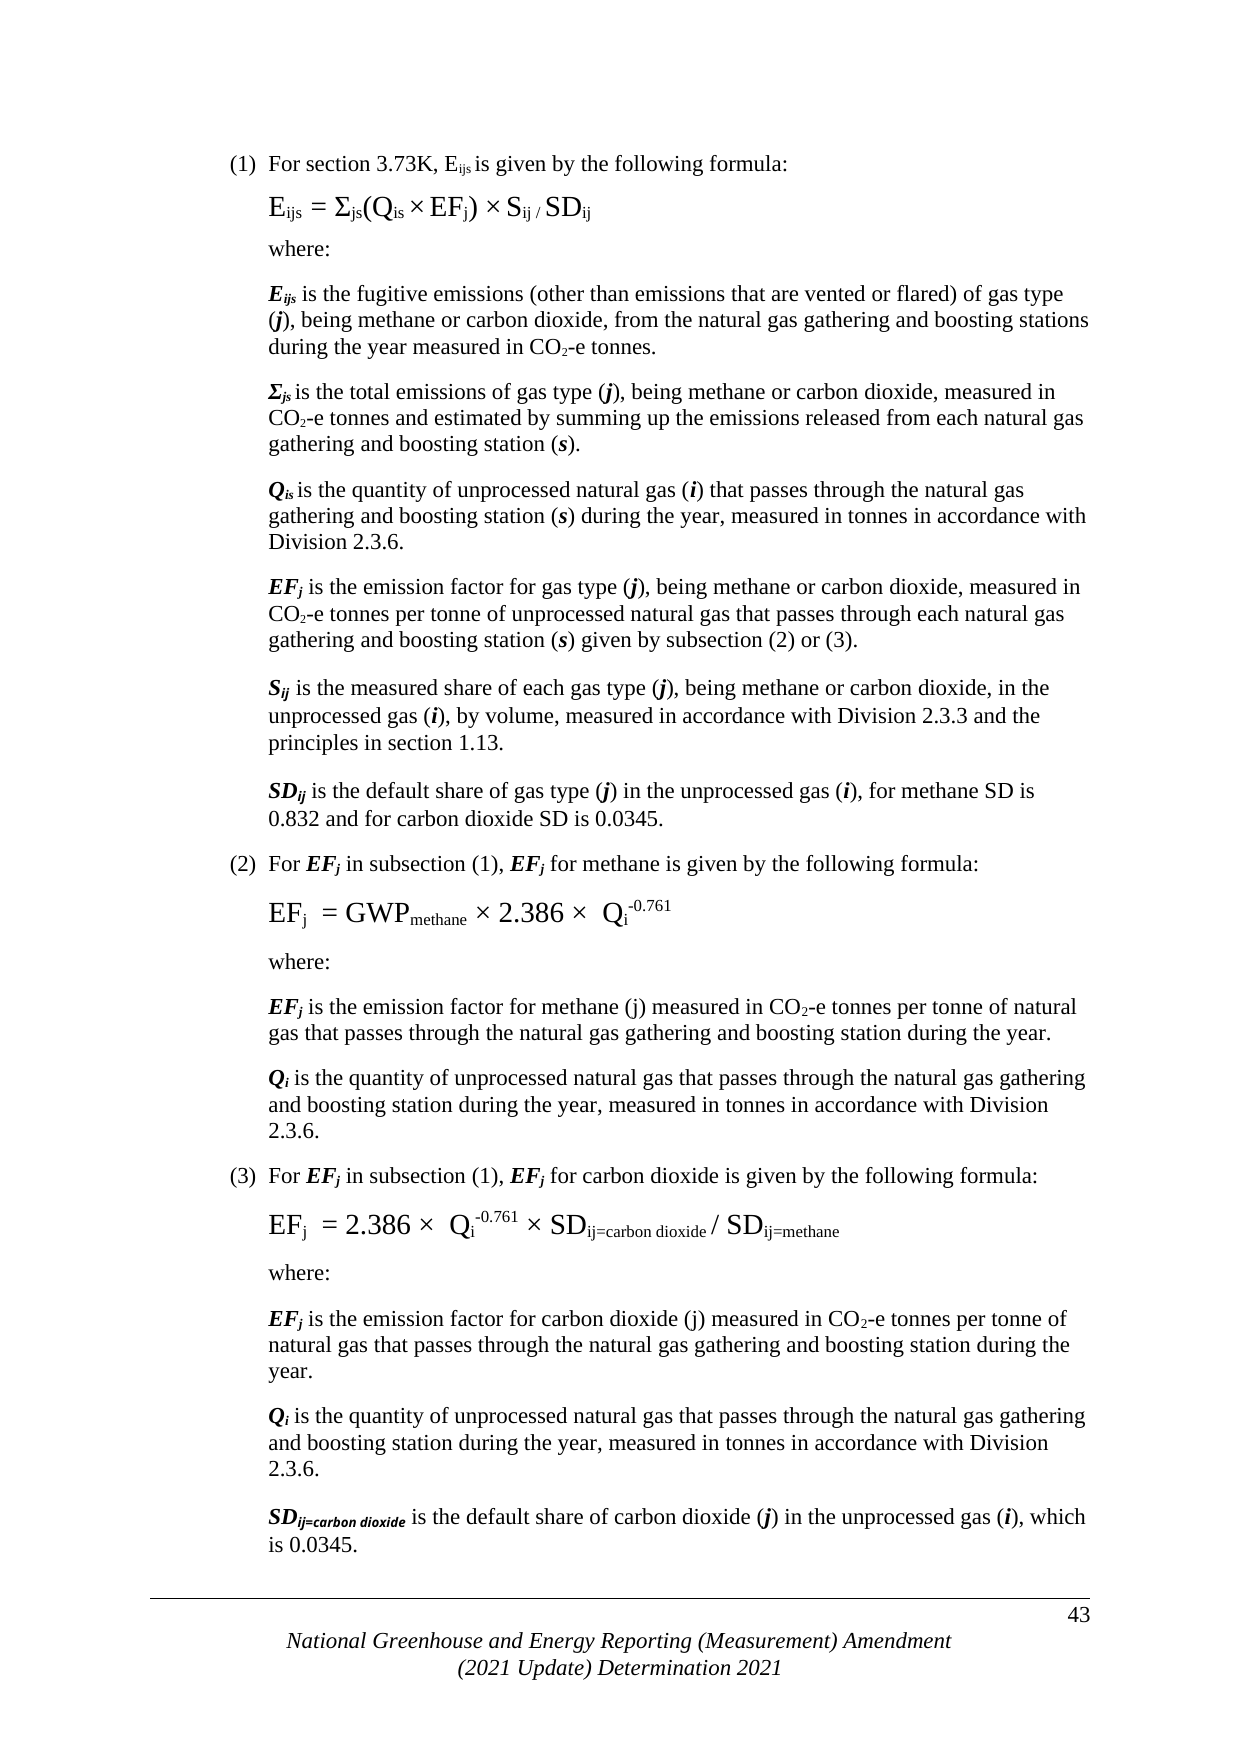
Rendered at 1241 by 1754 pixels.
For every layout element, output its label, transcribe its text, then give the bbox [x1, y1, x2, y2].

text Qi is the quantity of unprocessed natural gas that passes through the natural gas gathering and boosting station during the year, measured in tonnes in accordance with Division 2.3.6. [268, 1064, 1090, 1143]
text EFj is the emission factor for gas type (j), being methane or carbon dioxide, measured in CO2-e tonnes per tonne of unprocessed natural gas that passes through each natural gas gathering and boosting station (s) given by subsection (2) or (3). [268, 573, 1090, 652]
text SDij is the default share of gas type (j) in the unprocessed gas (i), for methane SD is 0.832 and for carbon dioxide SD is 0.0345. [268, 774, 1090, 832]
text Eijs is the fugitive emissions (other than emissions that are vented or flared) of gas type (j), being methane or carbon dioxide, from the natural gas gathering and boosting stations during the year measured in CO2-e tonnes. [268, 280, 1090, 359]
text (3) For EFj in subsection (1), EFj for carbon dioxide is given by the following formula: [150, 1162, 1090, 1188]
text (1) For section 3.73K, Eijs is given by the following formula: [150, 150, 1090, 176]
text Σjs is the total emissions of gas type (j), being methane or carbon dioxide, measured in CO2-e tonnes and estimated by summing up the emissions released from each natural gas gathering and boosting station (s). [268, 378, 1090, 457]
text where: [268, 948, 1090, 974]
text where: [268, 235, 1090, 261]
text Eijs = Σjs(Qis × EFj) × Sij / SDij [150, 189, 1090, 222]
text Sij is the measured share of each gas type (j), being methane or carbon dioxide, in the unprocessed gas (i), by volume, measured in accordance with Division 2.3.3 and the principles in section 1.13. [268, 671, 1090, 755]
text Qi is the quantity of unprocessed natural gas that passes through the natural gas gathering and boosting station during the year, measured in tonnes in accordance with Division 2.3.6. [268, 1402, 1090, 1481]
text (2) For EFj in subsection (1), EFj for methane is given by the following formula: [150, 850, 1090, 877]
text Qis is the quantity of unprocessed natural gas (i) that passes through the natural gas gathering and boosting station (s) during the year, measured in tonnes in accordance with Division 2.3.6. [268, 476, 1090, 555]
text where: [268, 1259, 1090, 1286]
text EFj is the emission factor for carbon dioxide (j) measured in CO2-e tonnes per tonne of natural gas that passes through the natural gas gathering and boosting station during the year. [268, 1304, 1090, 1384]
text EFj = GWPmethane × 2.386 × Qi-0.761 [268, 895, 1090, 929]
text EFj = 2.386 × Qi-0.761 × SDij=carbon dioxide / SDij=methane [268, 1207, 1090, 1241]
text EFj is the emission factor for methane (j) measured in CO2-e tonnes per tonne of natural gas that passes through the natural gas gathering and boosting station during the year. [268, 993, 1090, 1046]
text SDij=carbon dioxide is the default share of carbon dioxide (j) in the unprocessed gas (i), which is 0.0345. [268, 1500, 1090, 1558]
